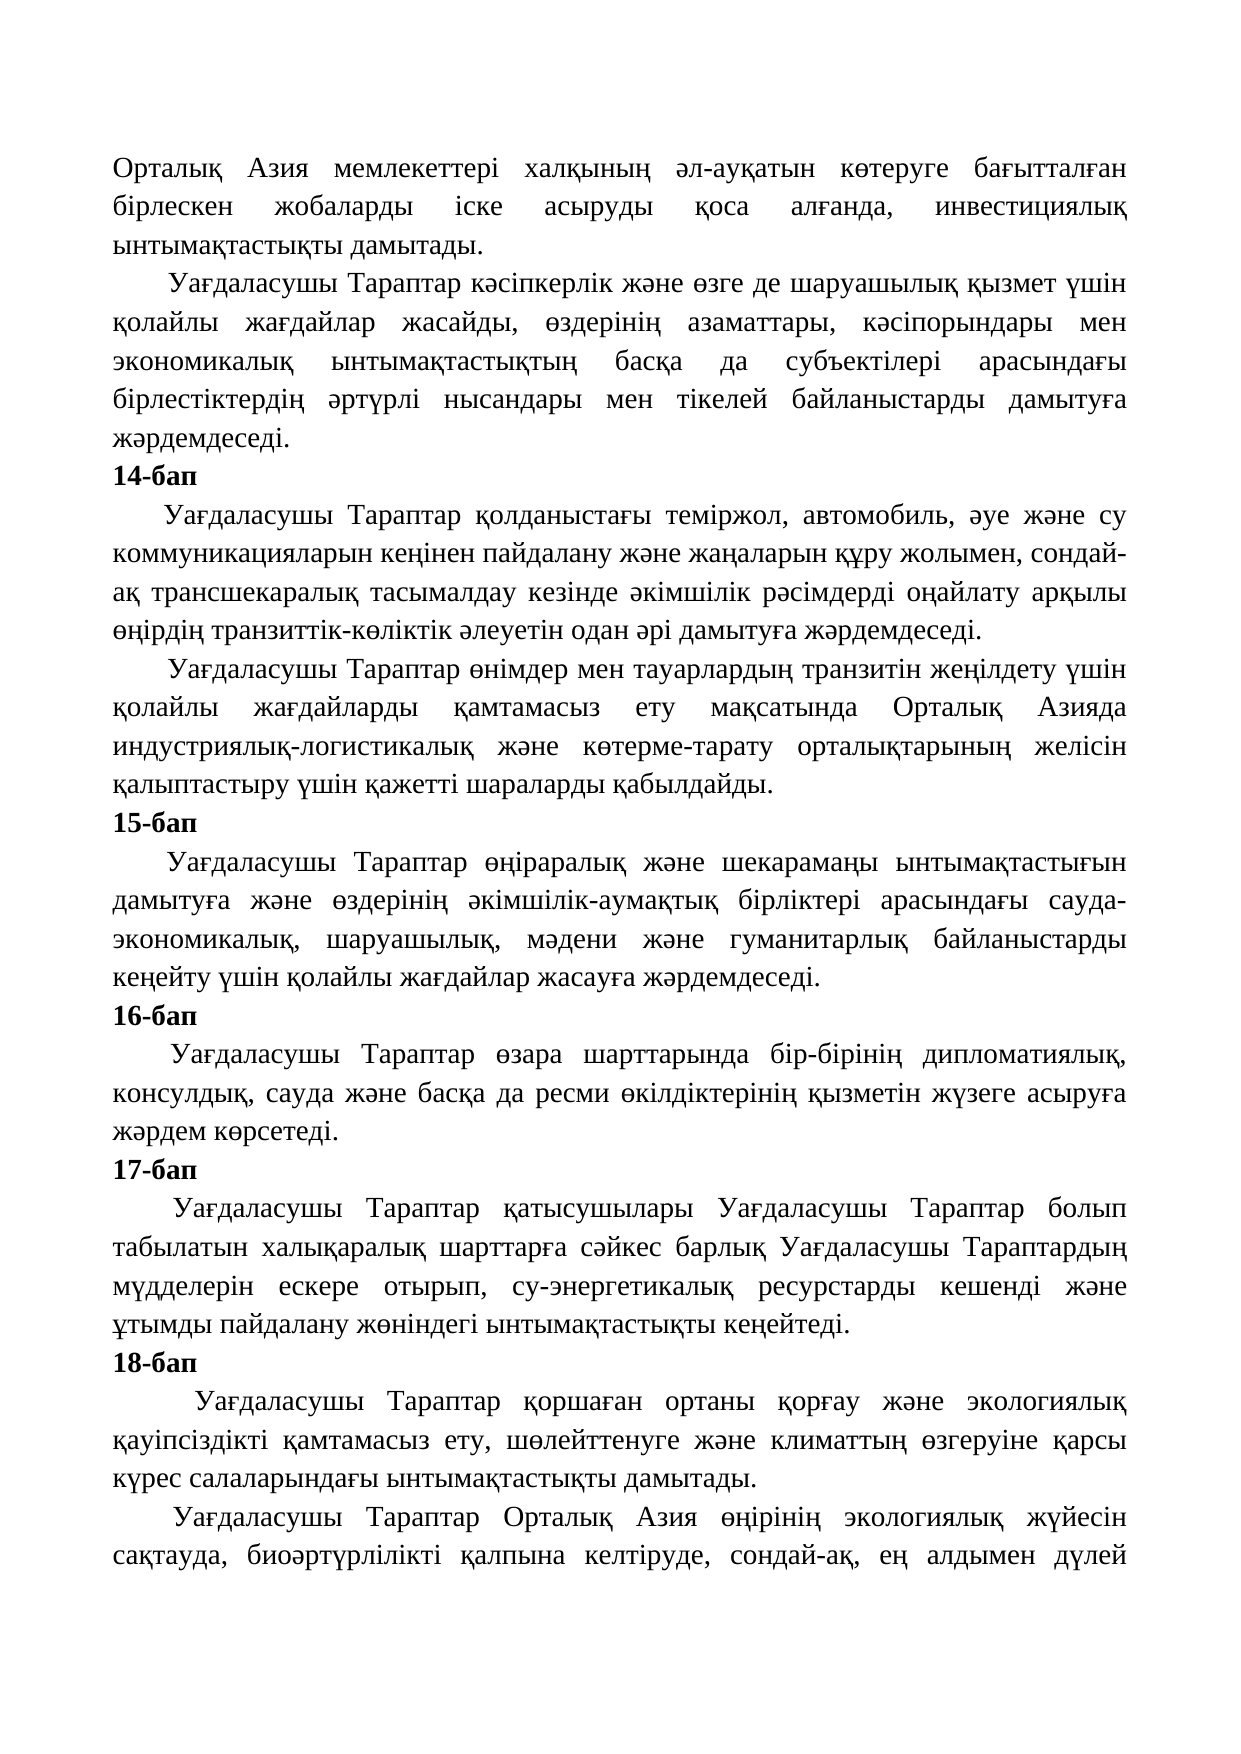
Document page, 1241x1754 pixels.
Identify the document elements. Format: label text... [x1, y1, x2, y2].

text 18-бап [112, 1345, 1128, 1378]
text Уағдаласушы Тараптар өңіраралық және шекарамаңы ынтымақтастығын дамытуға және өздерінің әкімшілік-аумақтық бірліктері арасындағы сауда-экономикалық, шаруашылық, мәдени және гуманитарлық байланыстарды кеңейту үшін қолайлы жағдайлар жасауға жәрдемдеседі. [112, 844, 1128, 993]
text 15-бап [112, 805, 1128, 839]
text Уағдаласушы Тараптар кәсіпкерлік және өзге де шаруашылық қызмет үшін қолайлы жағдайлар жасайды, өздерінің азаматтары, кәсіпорындары мен экономикалық ынтымақтастықтың басқа да субъектілері арасындағы бірлестіктердің әртүрлі нысандары мен тікелей байланыстарды дамытуға жәрдемдеседі. [112, 266, 1128, 453]
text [112, 150, 1128, 261]
text 16-бап [112, 998, 1128, 1031]
text Уағдаласушы Тараптар өнімдер мен тауарлардың транзитін жеңілдету үшін қолайлы жағдайларды қамтамасыз ету мақсатында Орталық Азияда индустриялық-логистикалық және көтерме-тарату орталықтарының желісін қалыптастыру үшін қажетті шараларды қабылдайды. [112, 651, 1128, 800]
text 17-бап [112, 1152, 1128, 1186]
text Уағдаласушы Тараптар өзара шарттарында бір-бірінің дипломатиялық, консулдық, сауда және басқа да ресми өкілдіктерінің қызметін жүзеге асыруға жәрдем көрсетеді. [112, 1036, 1128, 1147]
text Уағдаласушы Тараптар қоршаған ортаны қорғау және экологиялық қауіпсіздікті қамтамасыз ету, шөлейттенуге және климаттың өзгеруіне қарсы күрес салаларындағы ынтымақтастықты дамытады. [112, 1383, 1128, 1494]
text Уағдаласушы Тараптар қолданыстағы теміржол, автомобиль, әуе және су коммуникацияларын кеңінен пайдалану және жаңаларын құру жолымен, сондай-ақ трансшекаралық тасымалдау кезінде әкімшілік рәсімдерді оңайлату арқылы өңірдің транзиттік-көліктік әлеуетін одан әрі дамытуға жәрдемдеседі. [112, 497, 1128, 646]
text Уағдаласушы Тараптар қатысушылары Уағдаласушы Тараптар болып табылатын халықаралық шарттарға сәйкес барлық Уағдаласушы Тараптардың мүдделерін ескере отырып, су-энергетикалық ресурстарды кешенді және ұтымды пайдалану жөніндегі ынтымақтастықты кеңейтеді. [112, 1191, 1128, 1340]
text 14-бап [112, 458, 1128, 492]
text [112, 1499, 1128, 1571]
